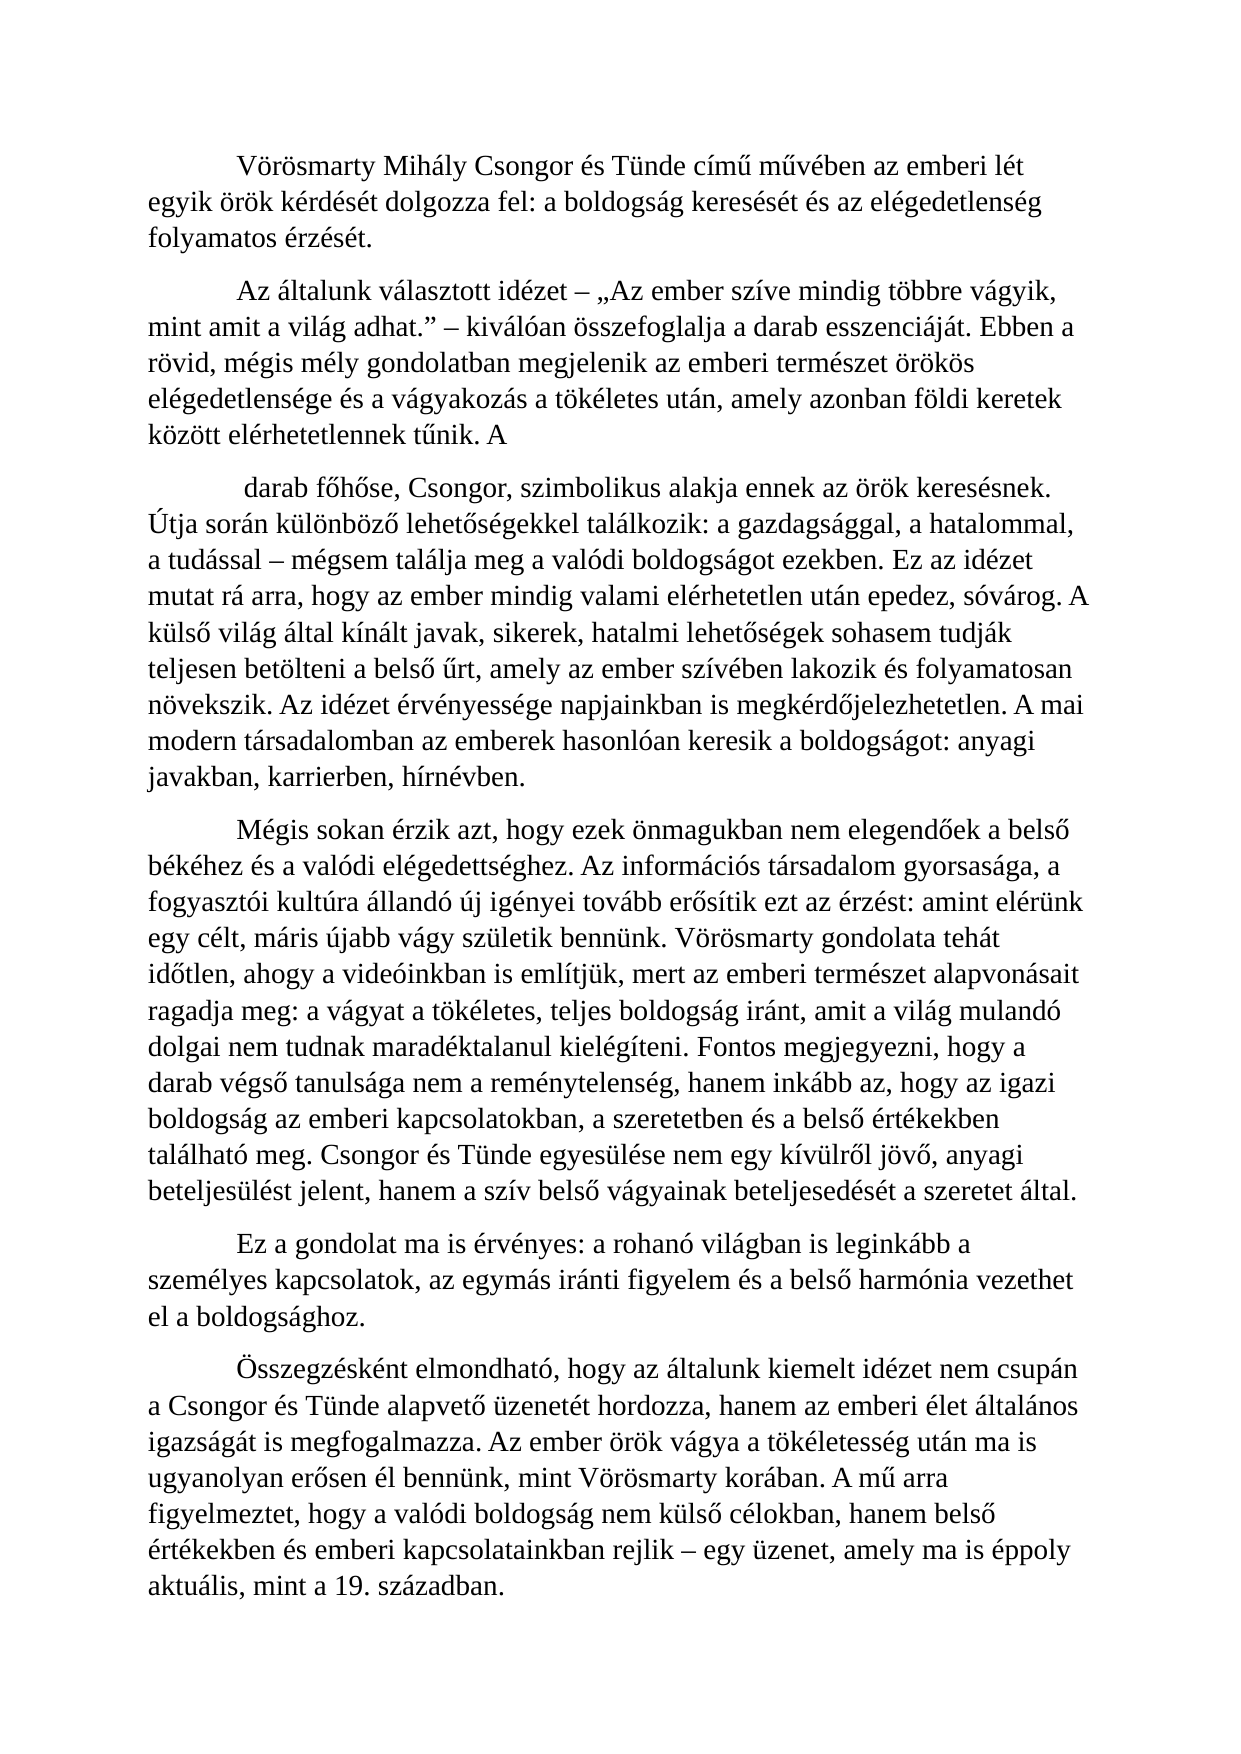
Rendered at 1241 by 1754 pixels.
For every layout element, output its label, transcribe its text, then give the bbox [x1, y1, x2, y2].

text Ez a gondolat ma is érvényes: a rohanó világban is leginkább a személyes kapcsolatok, az egymás iránti figyelem és a belső harmónia vezethet el a boldogsághoz. [148, 1226, 1093, 1332]
text Az általunk választott idézet – „Az ember szíve mindig többre vágyik, mint amit a világ adhat.” – kiválóan összefoglalja a darab esszenciáját. Ebben a rövid, mégis mély gondolatban megjelenik az emberi természet örökös elégedetlensége és a vágyakozás a tökéletes után, amely azonban földi keretek között elérhetetlennek tűnik. A [148, 273, 1093, 451]
text Vörösmarty Mihály Csongor és Tünde című művében az emberi lét egyik örök kérdését dolgozza fel: a boldogság keresését és az elégedetlenség folyamatos érzését. [148, 148, 1093, 253]
text Mégis sokan érzik azt, hogy ezek önmagukban nem elegendőek a belső békéhez és a valódi elégedettséghez. Az információs társadalom gyorsasága, a fogyasztói kultúra állandó új igényei tovább erősítik ezt az érzést: amint elérünk egy célt, máris újabb vágy születik bennünk. Vörösmarty gondolata tehát időtlen, ahogy a videóinkban is említjük, mert az emberi természet alapvonásait ragadja meg: a vágyat a tökéletes, teljes boldogság iránt, amit a világ mulandó dolgai nem tudnak maradéktalanul kielégíteni. Fontos megjegyezni, hogy a darab végső tanulsága nem a reménytelenség, hanem inkább az, hogy az igazi boldogság az emberi kapcsolatokban, a szeretetben és a belső értékekben található meg. Csongor és Tünde egyesülése nem egy kívülről jövő, anyagi beteljesülést jelent, hanem a szív belső vágyainak beteljesedését a szeretet által. [148, 812, 1093, 1207]
text darab főhőse, Csongor, szimbolikus alakja ennek az örök keresésnek. Útja során különböző lehetőségekkel találkozik: a gazdagsággal, a hatalommal, a tudással – mégsem találja meg a valódi boldogságot ezekben. Ez az idézet mutat rá arra, hogy az ember mindig valami elérhetetlen után epedez, sóvárog. A külső világ által kínált javak, sikerek, hatalmi lehetőségek sohasem tudják teljesen betölteni a belső űrt, amely az ember szívében lakozik és folyamatosan növekszik. Az idézet érvényessége napjainkban is megkérdőjelezhetetlen. A mai modern társadalomban az emberek hasonlóan keresik a boldogságot: anyagi javakban, karrierben, hírnévben. [148, 470, 1093, 793]
text Összegzésként elmondható, hogy az általunk kiemelt idézet nem csupán a Csongor és Tünde alapvető üzenetét hordozza, hanem az emberi élet általános igazságát is megfogalmazza. Az ember örök vágya a tökéletesség után ma is ugyanolyan erősen él bennünk, mint Vörösmarty korában. A mű arra figyelmeztet, hogy a valódi boldogság nem külső célokban, hanem belső értékekben és emberi kapcsolatainkban rejlik – egy üzenet, amely ma is éppoly aktuális, mint a 19. században. [148, 1351, 1093, 1602]
